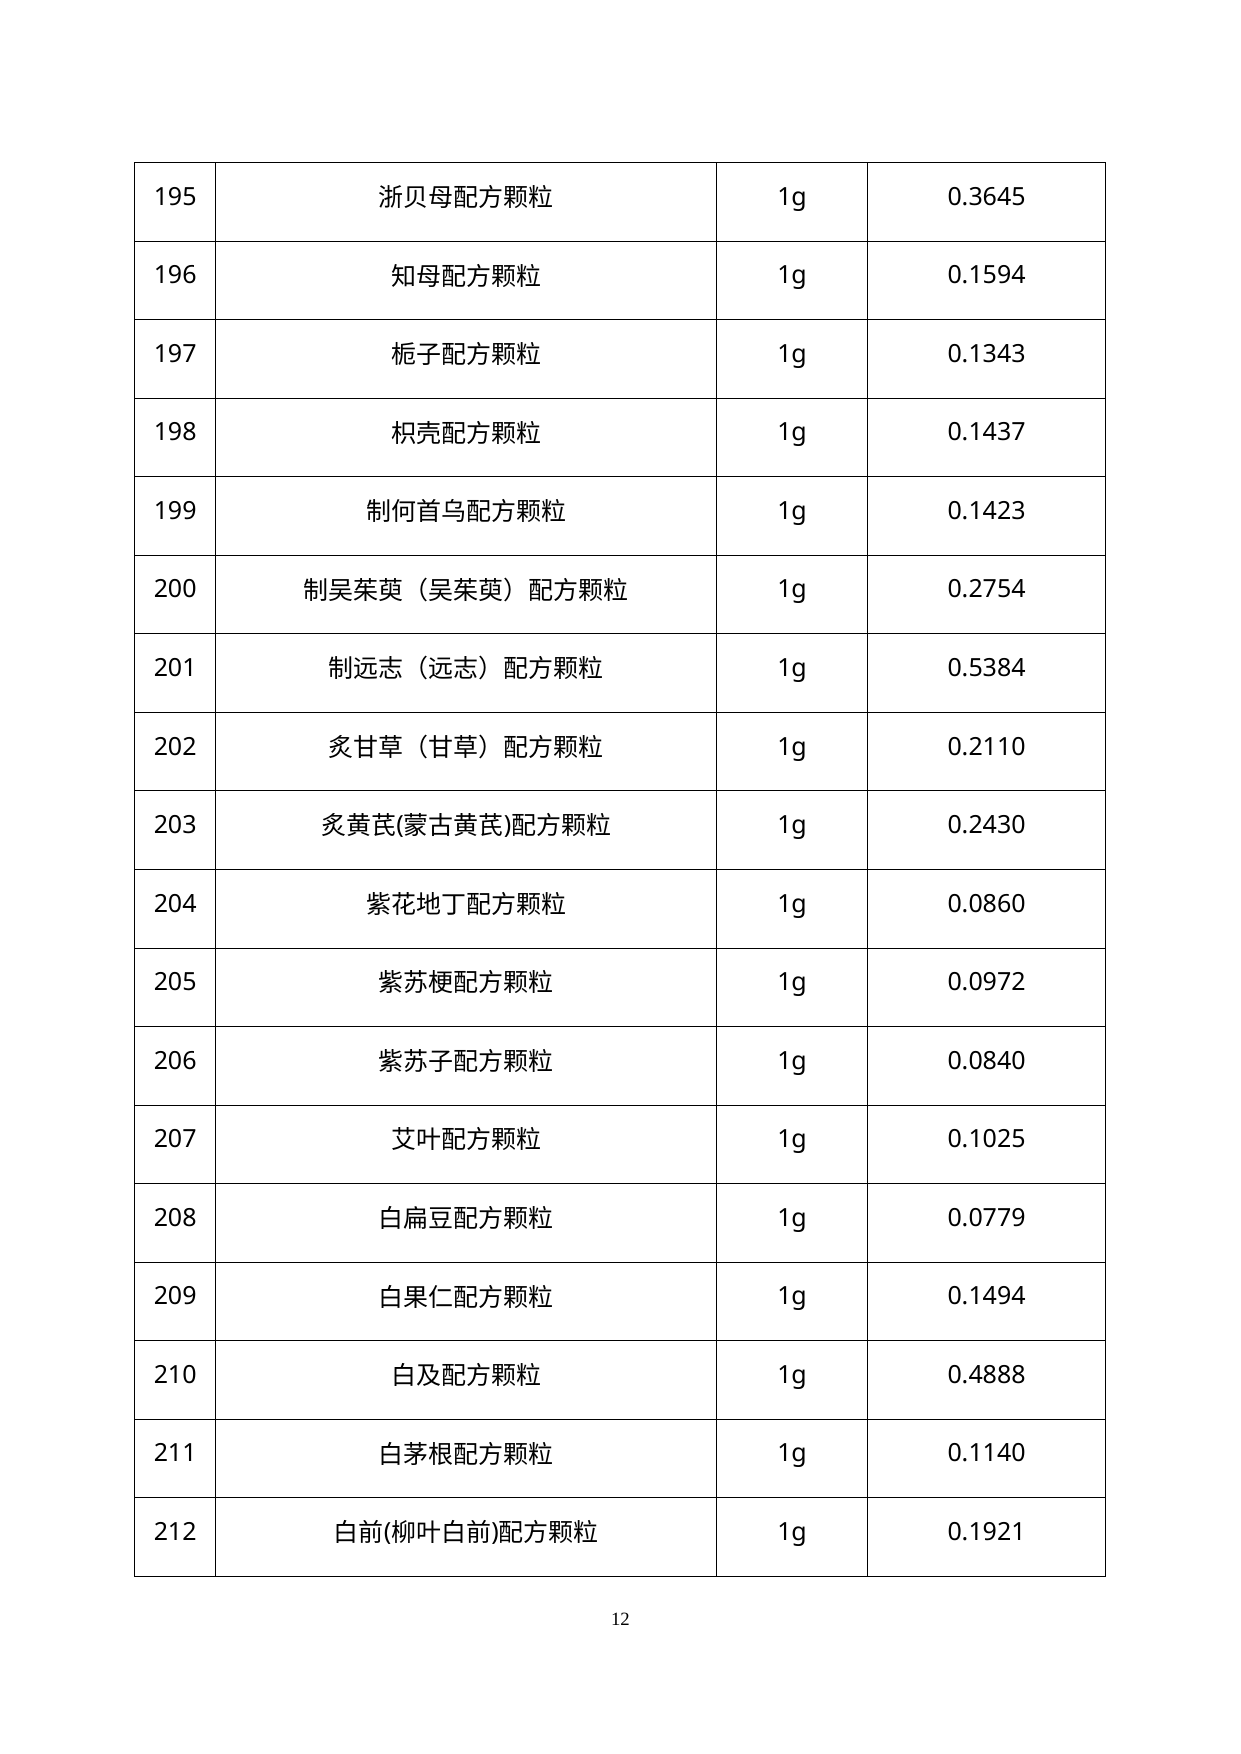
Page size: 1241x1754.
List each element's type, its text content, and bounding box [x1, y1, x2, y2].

table_cell 浙贝母配方颗粒 [216, 163, 716, 241]
table_cell 白扁豆配方颗粒 [216, 1184, 716, 1262]
table_cell 0.3645 [868, 163, 1105, 241]
table_cell 198 [135, 399, 215, 476]
table_cell 1g [717, 1263, 867, 1340]
table_cell 0.1594 [868, 242, 1105, 319]
table_cell 1g [717, 399, 867, 476]
table_cell 207 [135, 1106, 215, 1183]
table_cell 0.0840 [868, 1027, 1105, 1104]
table_cell 0.1437 [868, 399, 1105, 476]
table_cell 白前(柳叶白前)配方颗粒 [216, 1498, 716, 1576]
table_cell 制何首乌配方颗粒 [216, 477, 716, 555]
table_cell 1g [717, 1106, 867, 1183]
table_cell 199 [135, 477, 215, 555]
table_cell 1g [717, 949, 867, 1026]
table_cell 195 [135, 163, 215, 241]
table_cell 0.0972 [868, 949, 1105, 1026]
table_cell 知母配方颗粒 [216, 242, 716, 319]
table_cell 1g [717, 1184, 867, 1262]
table_cell 枳壳配方颗粒 [216, 399, 716, 476]
table_cell 1g [717, 477, 867, 555]
table_cell 0.1494 [868, 1263, 1105, 1340]
table_cell 0.1140 [868, 1420, 1105, 1497]
table_cell 212 [135, 1498, 215, 1576]
table_cell 1g [717, 713, 867, 790]
table_cell 炙甘草（甘草）配方颗粒 [216, 713, 716, 790]
table_cell 0.1343 [868, 320, 1105, 398]
table_cell 白果仁配方颗粒 [216, 1263, 716, 1340]
table_cell 栀子配方颗粒 [216, 320, 716, 398]
table_cell 0.2430 [868, 791, 1105, 869]
table_cell 1g [717, 1420, 867, 1497]
table_cell 0.1025 [868, 1106, 1105, 1183]
table_cell 艾叶配方颗粒 [216, 1106, 716, 1183]
table_cell 1g [717, 242, 867, 319]
table_cell 1g [717, 870, 867, 947]
table_cell 205 [135, 949, 215, 1026]
table_cell 211 [135, 1420, 215, 1497]
table_cell 206 [135, 1027, 215, 1104]
table_cell 202 [135, 713, 215, 790]
table_cell 0.1921 [868, 1498, 1105, 1576]
table_cell 制远志（远志）配方颗粒 [216, 634, 716, 712]
table_cell 1g [717, 1027, 867, 1104]
table_cell 200 [135, 556, 215, 633]
table_cell 1g [717, 163, 867, 241]
table_cell 0.5384 [868, 634, 1105, 712]
table_cell 0.2110 [868, 713, 1105, 790]
table_cell 制吴茱萸（吴茱萸）配方颗粒 [216, 556, 716, 633]
table_cell 0.4888 [868, 1341, 1105, 1419]
table_cell 0.0860 [868, 870, 1105, 947]
table_cell 204 [135, 870, 215, 947]
table_cell 1g [717, 320, 867, 398]
table_cell 1g [717, 634, 867, 712]
table_cell 0.1423 [868, 477, 1105, 555]
table_cell 白及配方颗粒 [216, 1341, 716, 1419]
table_cell 0.0779 [868, 1184, 1105, 1262]
table_cell 紫苏子配方颗粒 [216, 1027, 716, 1104]
table_cell 209 [135, 1263, 215, 1340]
table_cell 197 [135, 320, 215, 398]
table_cell 紫花地丁配方颗粒 [216, 870, 716, 947]
table_cell 白茅根配方颗粒 [216, 1420, 716, 1497]
table_cell 201 [135, 634, 215, 712]
table_cell 1g [717, 791, 867, 869]
table_cell 1g [717, 1498, 867, 1576]
table_cell 208 [135, 1184, 215, 1262]
table_cell 203 [135, 791, 215, 869]
table_cell 0.2754 [868, 556, 1105, 633]
table_cell 1g [717, 1341, 867, 1419]
table_cell 紫苏梗配方颗粒 [216, 949, 716, 1026]
table_cell 196 [135, 242, 215, 319]
table_cell 炙黄芪(蒙古黄芪)配方颗粒 [216, 791, 716, 869]
table_cell 210 [135, 1341, 215, 1419]
table_cell 1g [717, 556, 867, 633]
